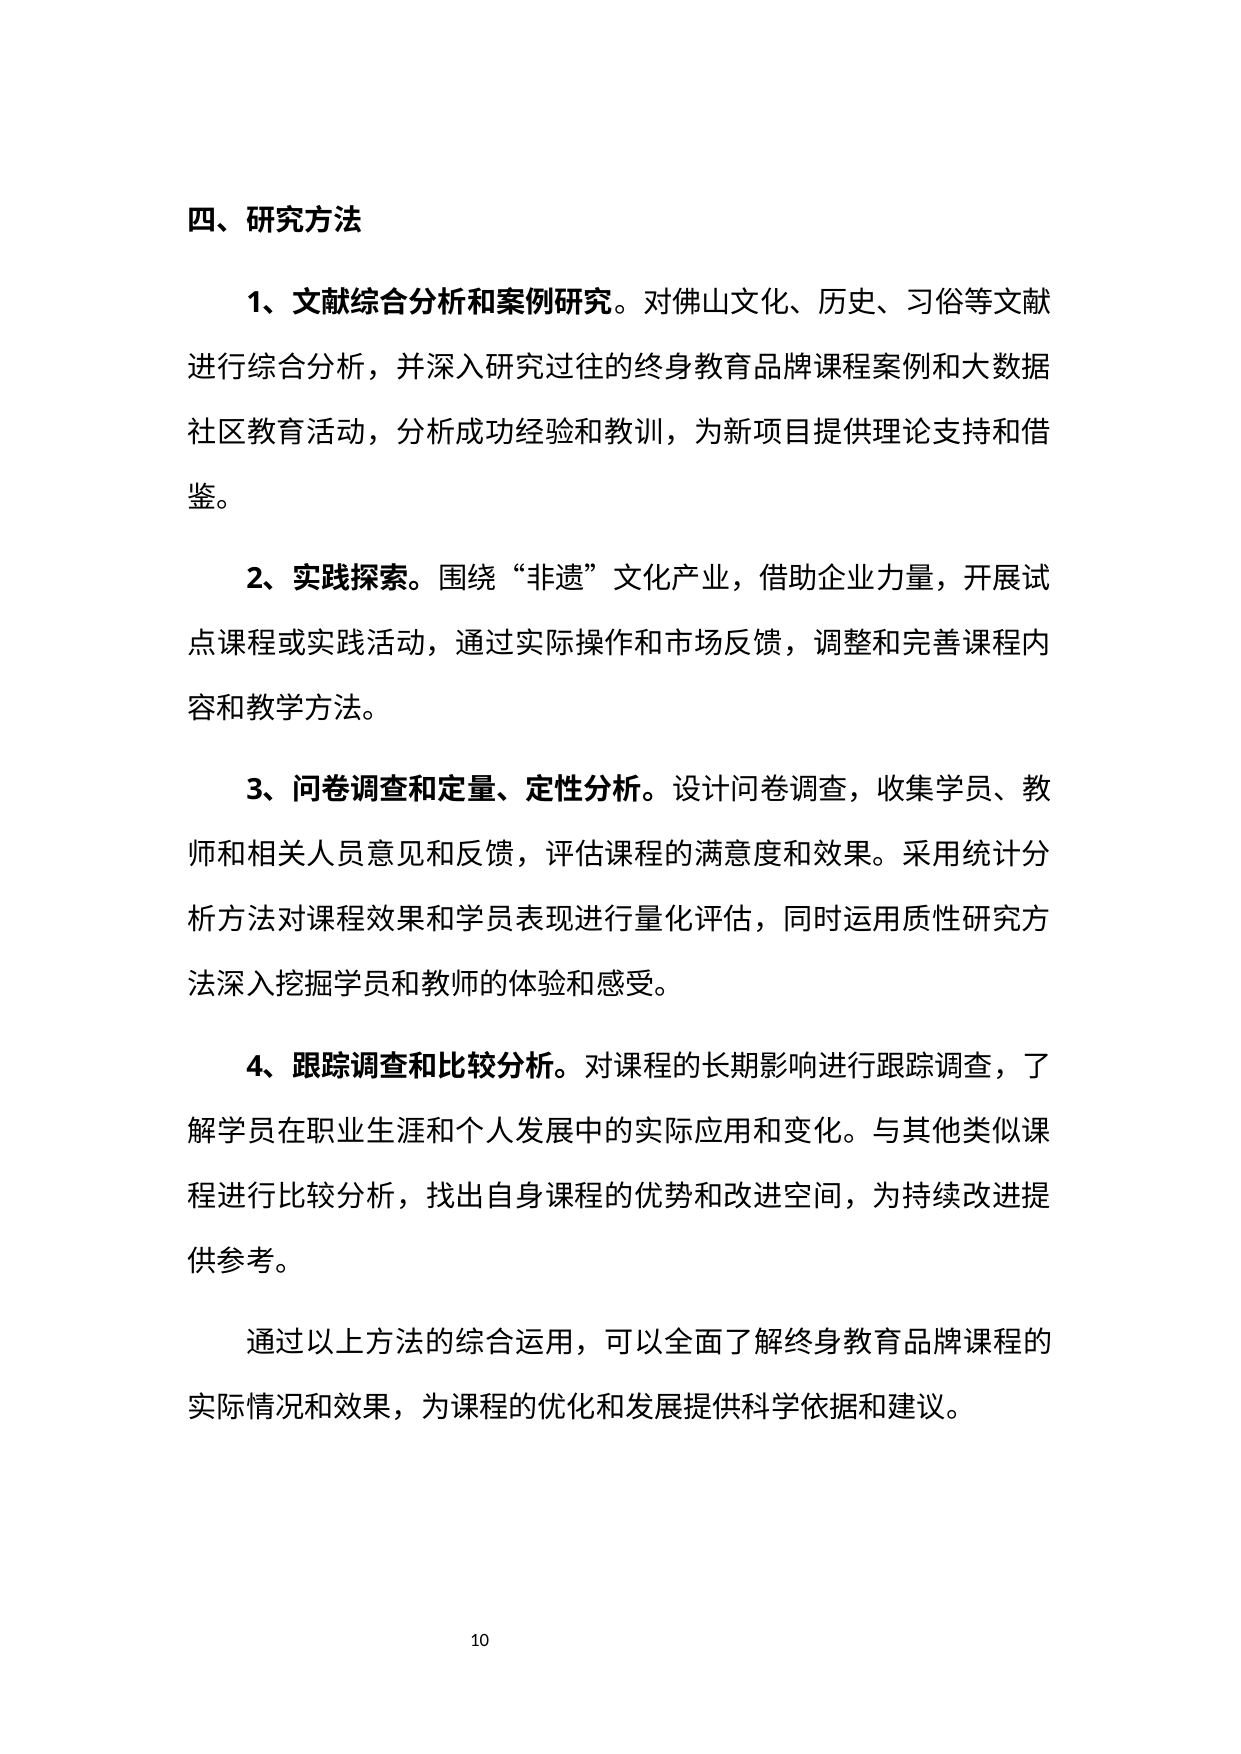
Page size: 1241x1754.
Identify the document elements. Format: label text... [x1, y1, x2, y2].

list 4、跟踪调查和比较分析。对课程的长期影响进行跟踪调查，了解学员在职业生涯和个人发展中的实际应用和变化。与其他类似课程进行比较分析，找出自身课程的优势和改进空间，为持续改进提供参考。 [187, 1031, 1053, 1291]
text 通过以上方法的综合运用，可以全面了解终身教育品牌课程的实际情况和效果，为课程的优化和发展提供科学依据和建议。 [187, 1307, 1053, 1437]
list 1、文献综合分析和案例研究。对佛山文化、历史、习俗等文献进行综合分析，并深入研究过往的终身教育品牌课程案例和大数据社区教育活动，分析成功经验和教训，为新项目提供理论支持和借鉴。 [187, 267, 1053, 527]
list 2、实践探索。围绕“非遗”文化产业，借助企业力量，开展试点课程或实践活动，通过实际操作和市场反馈，调整和完善课程内容和教学方法。 [187, 543, 1053, 738]
list 3、问卷调查和定量、定性分析。设计问卷调查，收集学员、教师和相关人员意见和反馈，评估课程的满意度和效果。采用统计分析方法对课程效果和学员表现进行量化评估，同时运用质性研究方法深入挖掘学员和教师的体验和感受。 [187, 754, 1053, 1014]
list 四、研究方法 [187, 186, 1053, 251]
